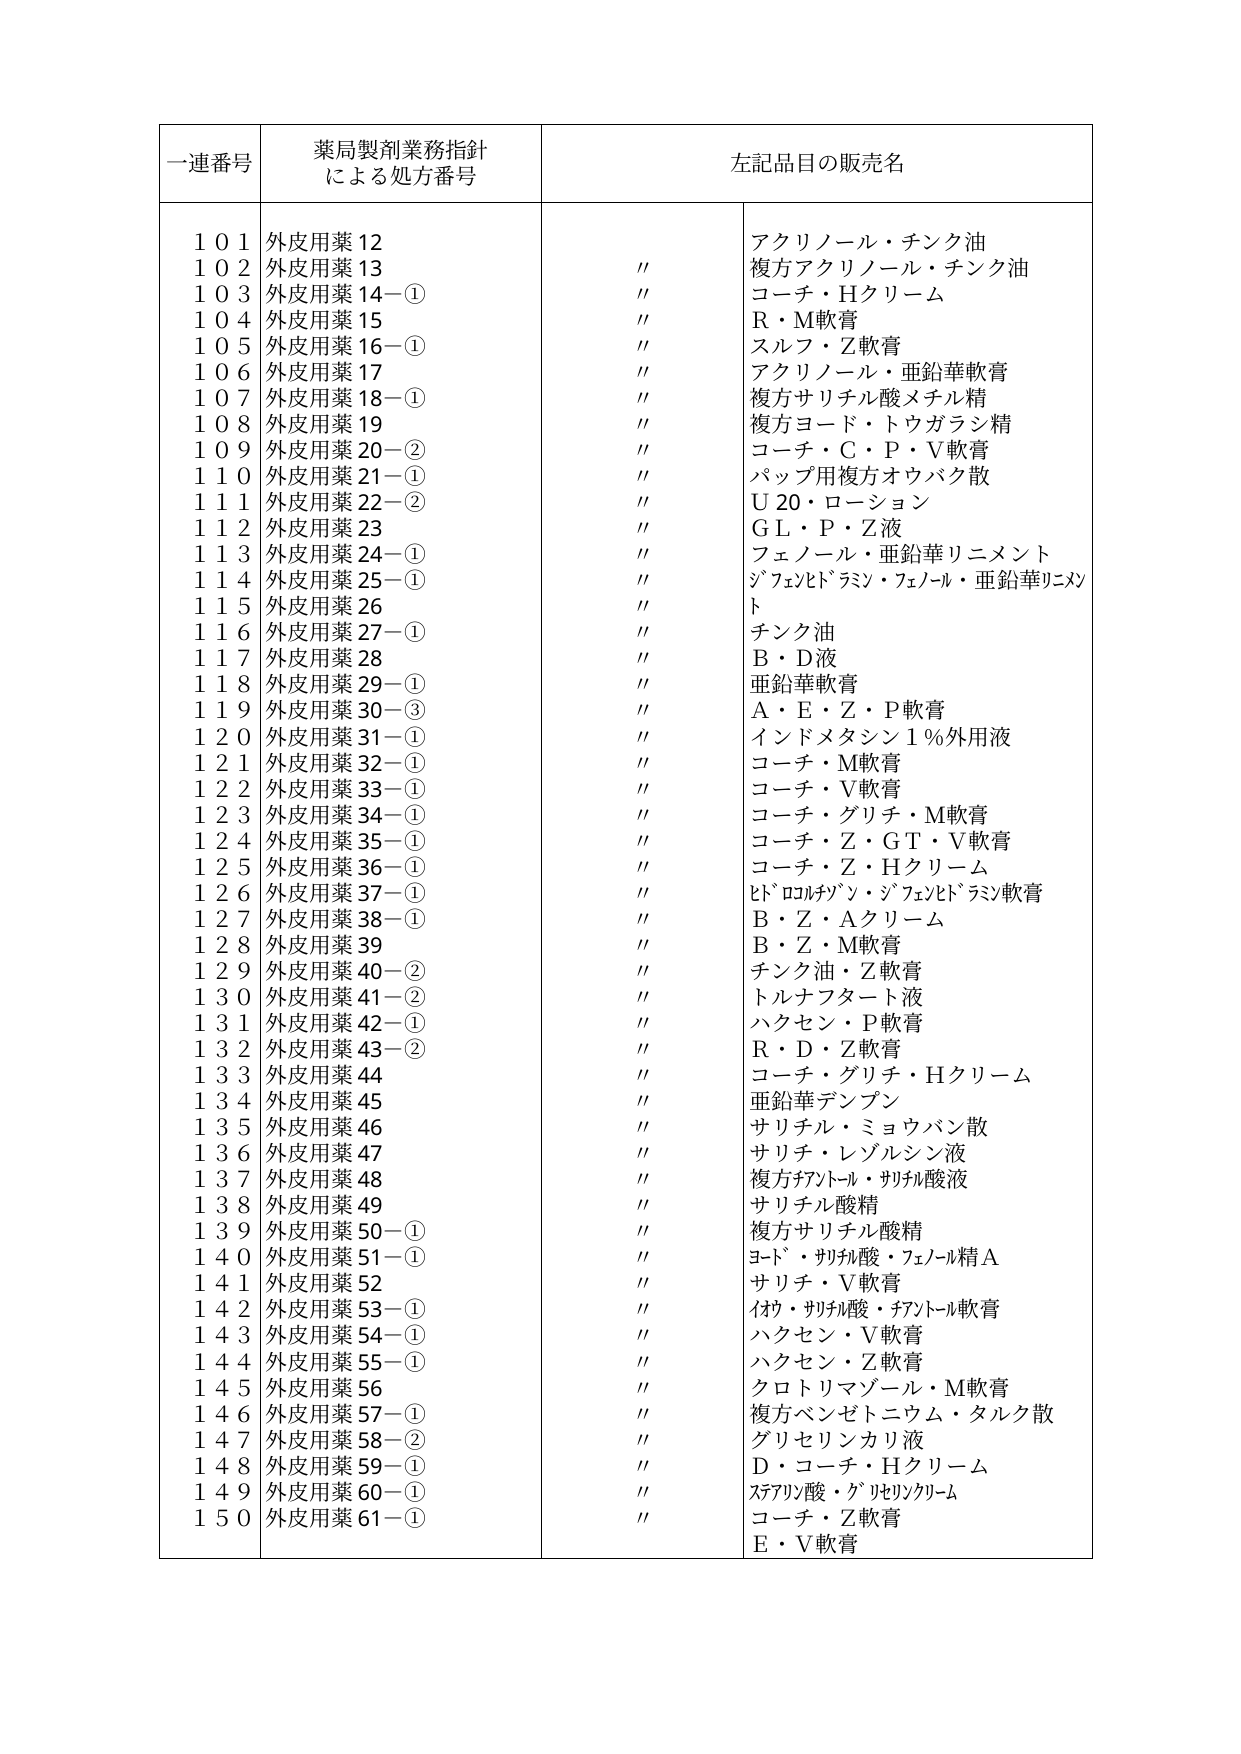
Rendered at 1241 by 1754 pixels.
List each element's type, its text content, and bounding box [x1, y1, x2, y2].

table_cell 外皮用薬12 外皮用薬13 外皮用薬14－① 外皮用薬15 外皮用薬16－① 外皮用薬17 外皮用薬18－① 外皮用薬19 外皮用薬20－② 外皮用薬21－① 外皮用薬22－② 外皮用薬23 外皮用薬24－① 外皮用薬25－① 外皮用薬26 外皮用薬27－① 外皮用薬28 外皮用薬29－① 外皮用薬30－③ 外皮用薬31－① 外皮用薬32－① 外皮用薬33－① 外皮用薬34－① 外皮用薬35－① 外皮用薬36－① 外皮用薬37－① 外皮用薬38－① 外皮用薬39 外皮用薬40－② 外皮用薬41－② 外皮用薬42－① 外皮用薬43－② 外皮用薬44 外皮用薬45 外皮用薬46 外皮用薬47 外皮用薬48 外皮用薬49 外皮用薬50－① 外皮用薬51－① 外皮用薬52 外皮用薬53－① 外皮用薬54－① 外皮用薬55－① 外皮用薬56 外皮用薬57－① 外皮用薬58－② 外皮用薬59－① 外皮用薬60－① 外皮用薬61－① [261, 203, 541, 1557]
table_header 薬局製剤業務指針 による処方番号 [261, 125, 541, 202]
table_header 一連番号 [160, 125, 260, 202]
table_cell アクリノール・チンク油 複方アクリノール・チンク油 コーチ・Ｈクリーム Ｒ・Ｍ軟膏 スルフ・Ｚ軟膏 アクリノール・亜鉛華軟膏 複方サリチル酸メチル精 複方ヨード・トウガラシ精 コーチ・Ｃ・Ｐ・Ｖ軟膏 パップ用複方オウバク散 Ｕ20・ローション ＧＬ・Ｐ・Ｚ液 フェノール・亜鉛華リニメント ｼﾞﾌｪﾝﾋﾄﾞﾗﾐﾝ・ﾌｪﾉｰﾙ・亜鉛華ﾘﾆﾒﾝﾄ チンク油 Ｂ・Ｄ液 亜鉛華軟膏 Ａ・Ｅ・Ｚ・Ｐ軟膏 インドメタシン１％外用液 コーチ・Ｍ軟膏 コーチ・Ｖ軟膏 コーチ・グリチ・Ｍ軟膏 コーチ・Ｚ・ＧＴ・Ｖ軟膏 コーチ・Ｚ・Ｈクリーム ﾋﾄﾞﾛｺﾙﾁｿﾞﾝ・ｼﾞﾌｪﾝﾋﾄﾞﾗﾐﾝ軟膏 Ｂ・Ｚ・Ａクリーム Ｂ・Ｚ・Ｍ軟膏 チンク油・Ｚ軟膏 トルナフタート液 ハクセン・Ｐ軟膏 Ｒ・Ｄ・Ｚ軟膏 コーチ・グリチ・Ｈクリーム 亜鉛華デンプン サリチル・ミョウバン散 サリチ・レゾルシン液 複方ﾁｱﾝﾄｰﾙ・ｻﾘﾁﾙ酸液 サリチル酸精 複方サリチル酸精 ﾖｰﾄﾞ・ｻﾘﾁﾙ酸・ﾌｪﾉｰﾙ精Ａ サリチ・Ｖ軟膏 ｲｵｳ・ｻﾘﾁﾙ酸・ﾁｱﾝﾄｰﾙ軟膏 ハクセン・Ｖ軟膏 ハクセン・Ｚ軟膏 クロトリマゾール・Ｍ軟膏 複方ベンゼトニウム・タルク散 グリセリンカリ液 Ｄ・コーチ・Ｈクリーム ｽﾃｱﾘﾝ酸・ｸﾞﾘｾﾘﾝｸﾘｰﾑ コーチ・Ｚ軟膏 Ｅ・Ｖ軟膏 [744, 203, 1092, 1557]
table_header 左記品目の販売名 [542, 125, 1092, 202]
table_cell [542, 203, 743, 1557]
table_cell １０１ １０２ １０３ １０４ １０５ １０６ １０７ １０８ １０９ １１０ １１１ １１２ １１３ １１４ １１５ １１６ １１７ １１８ １１９ １２０ １２１ １２２ １２３ １２４ １２５ １２６ １２７ １２８ １２９ １３０ １３１ １３２ １３３ １３４ １３５ １３６ １３７ １３８ １３９ １４０ １４１ １４２ １４３ １４４ １４５ １４６ １４７ １４８ １４９ １５０ [160, 203, 260, 1557]
